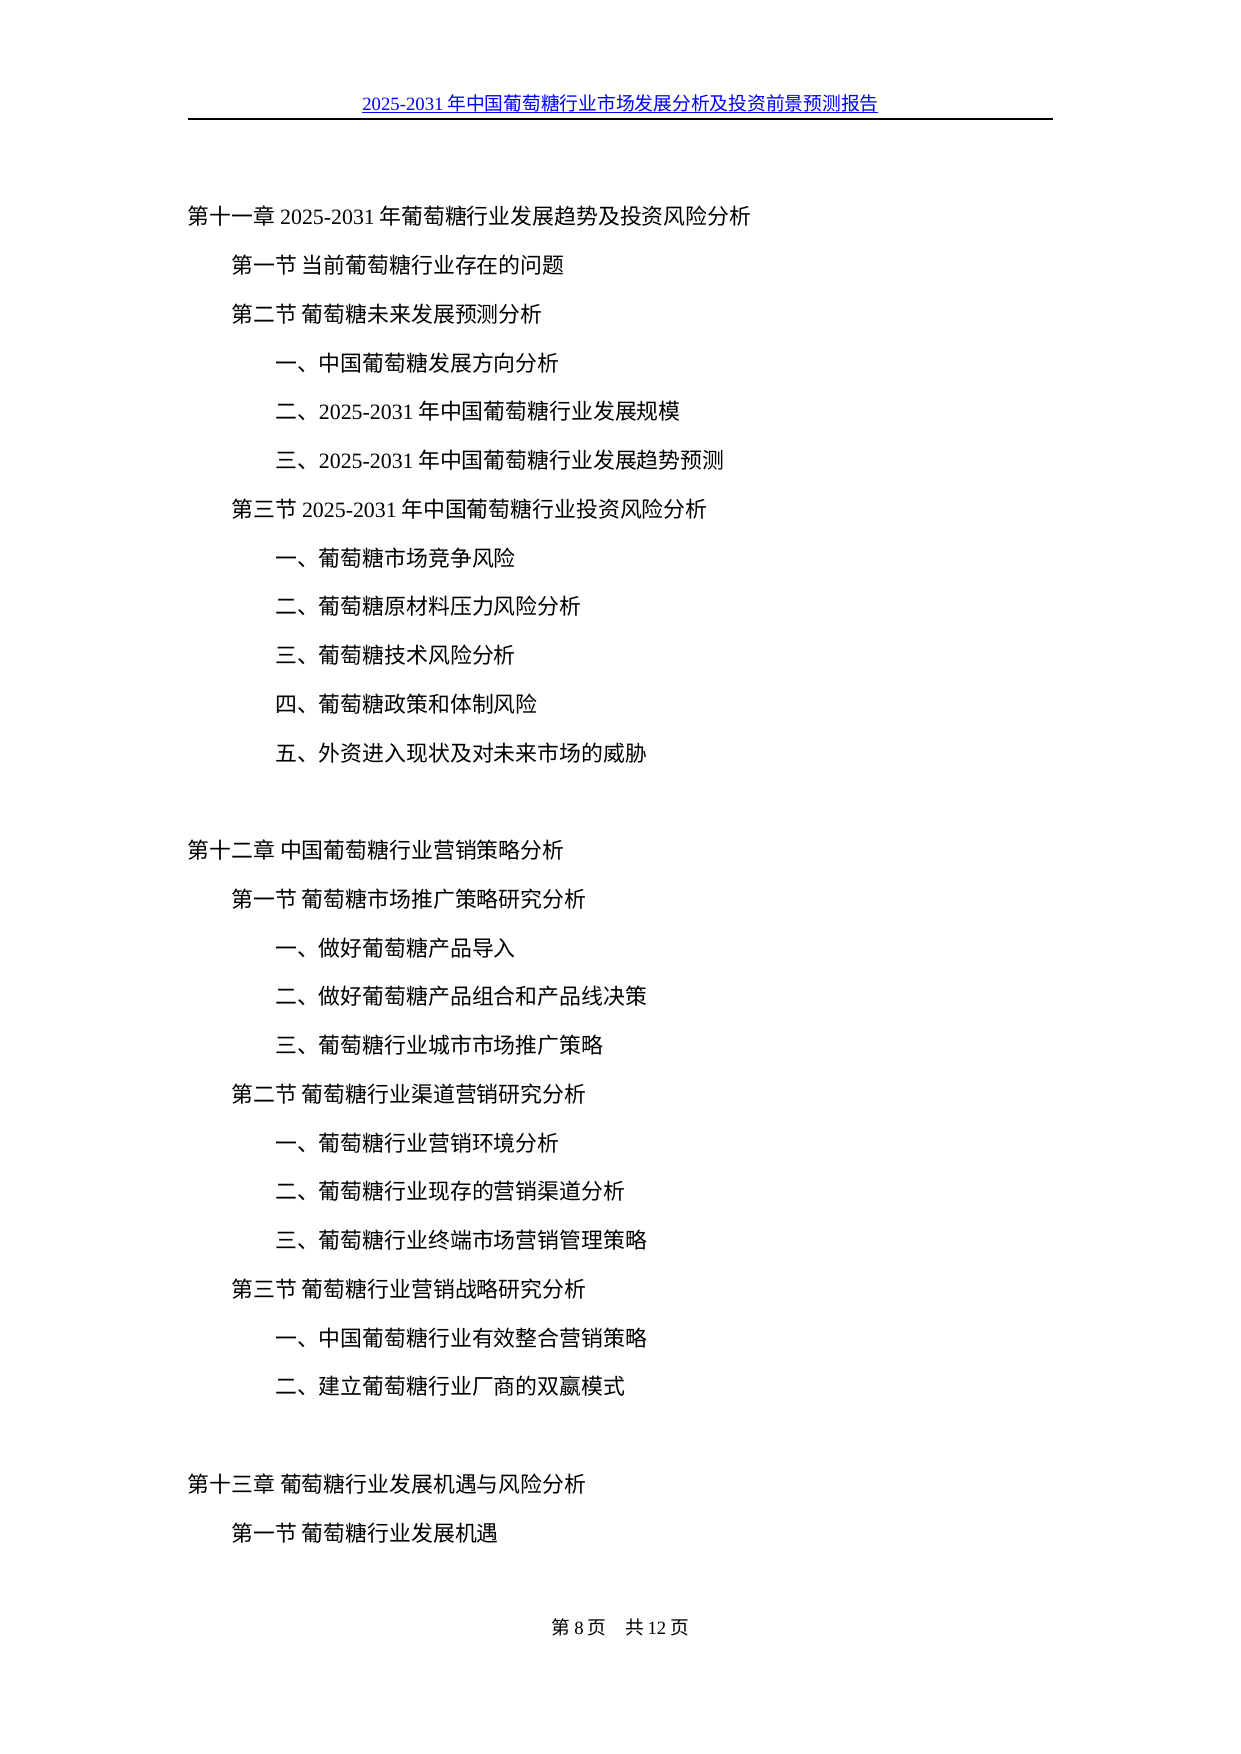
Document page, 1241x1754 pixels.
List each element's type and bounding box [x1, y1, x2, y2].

text [187, 150, 1053, 1548]
